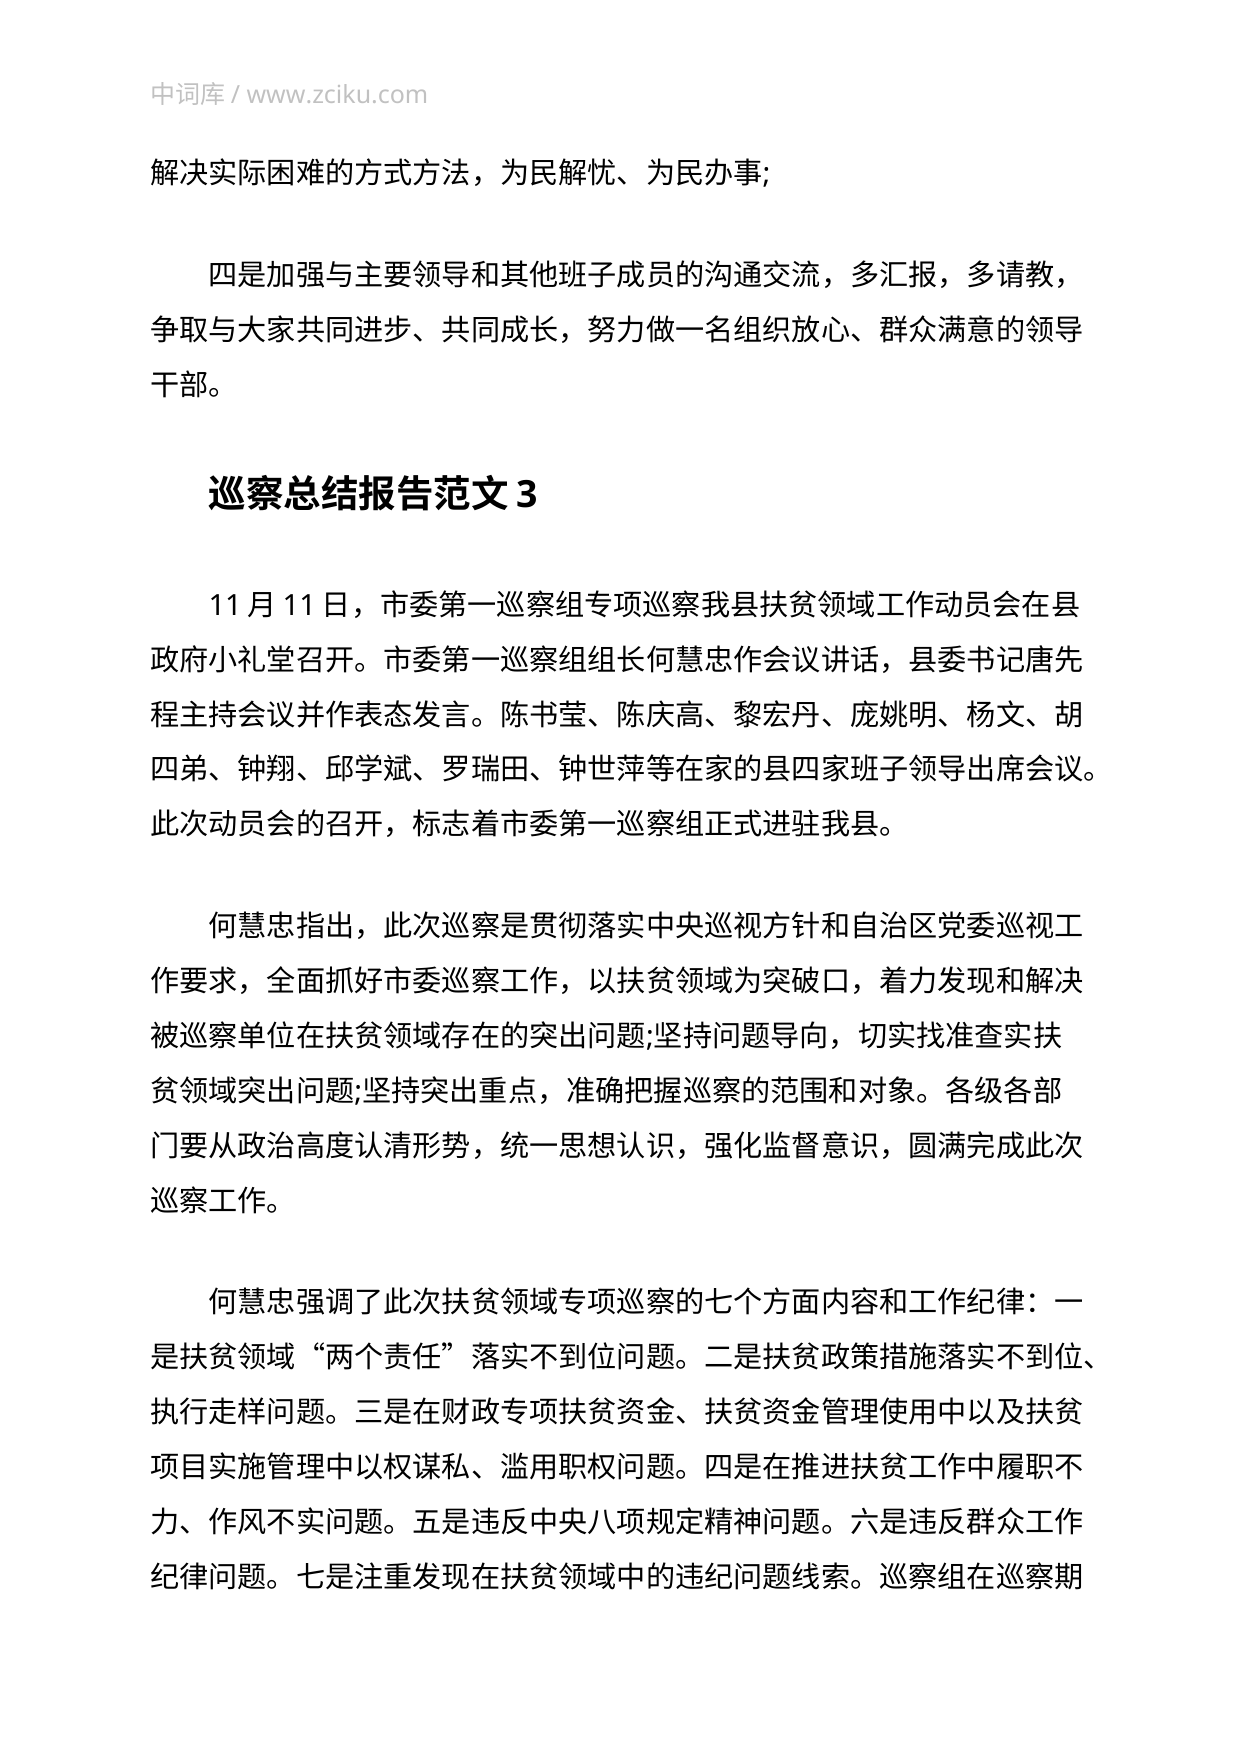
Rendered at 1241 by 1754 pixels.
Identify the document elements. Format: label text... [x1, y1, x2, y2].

text 巡察总结报告范文3 [150, 463, 1090, 518]
text 四是加强与主要领导和其他班子成员的沟通交流，多汇报，多请教，争取与大家共同进步、共同成长，努力做一名组织放心、群众满意的领导干部。 [150, 252, 1090, 404]
text 何慧忠指出，此次巡察是贯彻落实中央巡视方针和自治区党委巡视工作要求，全面抓好市委巡察工作，以扶贫领域为突破口，着力发现和解决被巡察单位在扶贫领域存在的突出问题;坚持问题导向，切实找准查实扶贫领域突出问题;坚持突出重点，准确把握巡察的范围和对象。各级各部门要从政治高度认清形势，统一思想认识，强化监督意识，圆满完成此次巡察工作。 [150, 903, 1090, 1219]
text 11月11日，市委第一巡察组专项巡察我县扶贫领域工作动员会在县政府小礼堂召开。市委第一巡察组组长何慧忠作会议讲话，县委书记唐先程主持会议并作表态发言。陈书莹、陈庆高、黎宏丹、庞姚明、杨文、胡四弟、钟翔、邱学斌、罗瑞田、钟世萍等在家的县四家班子领导出席会议。此次动员会的召开，标志着市委第一巡察组正式进驻我县。 [150, 581, 1090, 843]
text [150, 1279, 1090, 1596]
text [150, 150, 1090, 192]
